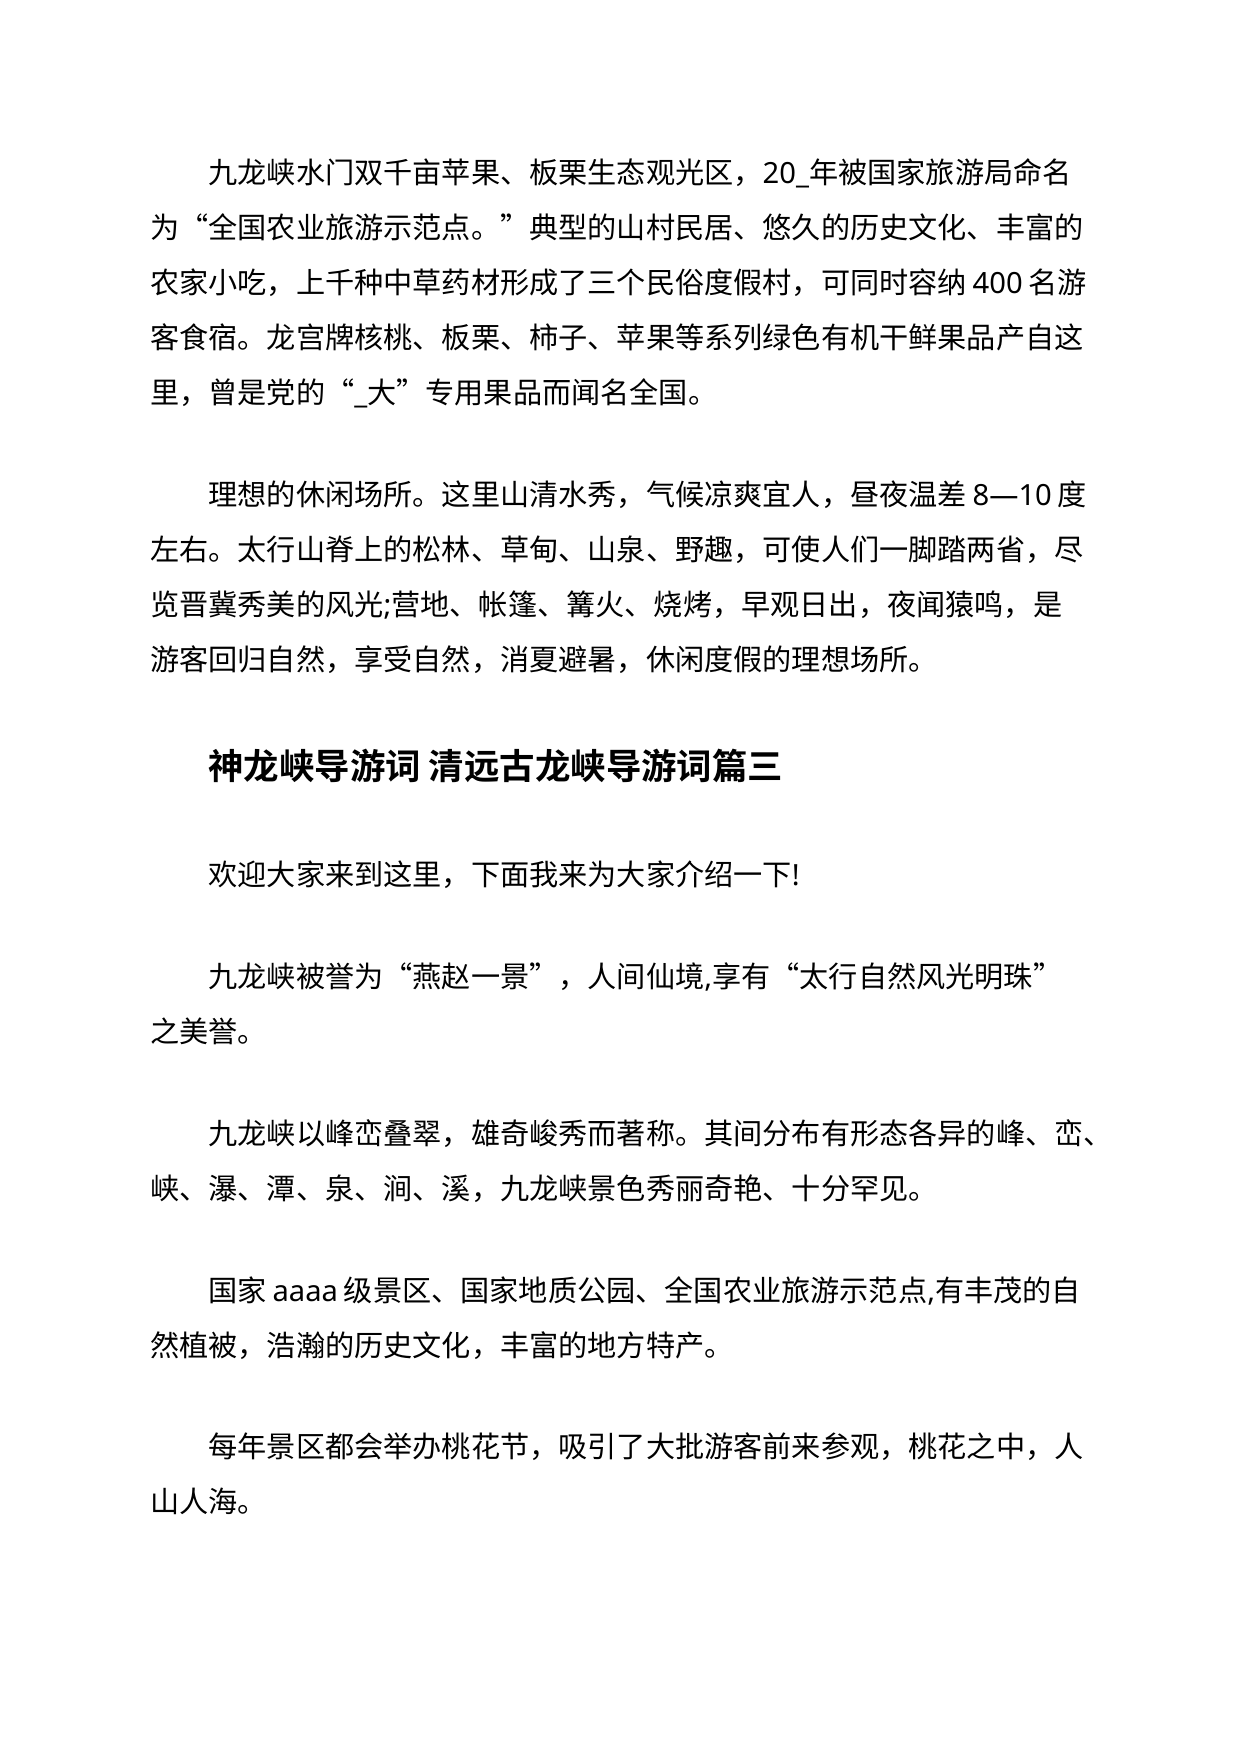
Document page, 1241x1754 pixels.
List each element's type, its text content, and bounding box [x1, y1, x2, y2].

text 理想的休闲场所。这里山清水秀，气候凉爽宜人，昼夜温差8—10度左右。太行山脊上的松林、草甸、山泉、野趣，可使人们一脚踏两省，尽览晋冀秀美的风光;营地、帐篷、篝火、烧烤，早观日出，夜闻猿鸣，是游客回归自然，享受自然，消夏避暑，休闲度假的理想场所。 [150, 472, 1090, 679]
text 每年景区都会举办桃花节，吸引了大批游客前来参观，桃花之中，人山人海。 [150, 1424, 1090, 1521]
text 九龙峡被誉为“燕赵一景”，人间仙境,享有“太行自然风光明珠”之美誉。 [150, 954, 1090, 1051]
text 神龙峡导游词 清远古龙峡导游词篇三 [150, 738, 1090, 790]
text 国家aaaa级景区、国家地质公园、全国农业旅游示范点,有丰茂的自然植被，浩瀚的历史文化，丰富的地方特产。 [150, 1267, 1090, 1364]
text 九龙峡水门双千亩苹果、板栗生态观光区，20_年被国家旅游局命名为“全国农业旅游示范点。”典型的山村民居、悠久的历史文化、丰富的农家小吃，上千种中草药材形成了三个民俗度假村，可同时容纳400名游客食宿。龙宫牌核桃、板栗、柿子、苹果等系列绿色有机干鲜果品产自这里，曾是党的“_大”专用果品而闻名全国。 [150, 150, 1090, 412]
text 九龙峡以峰峦叠翠，雄奇峻秀而著称。其间分布有形态各异的峰、峦、峡、瀑、潭、泉、涧、溪，九龙峡景色秀丽奇艳、十分罕见。 [150, 1111, 1090, 1208]
text 欢迎大家来到这里，下面我来为大家介绍一下! [150, 852, 1090, 894]
